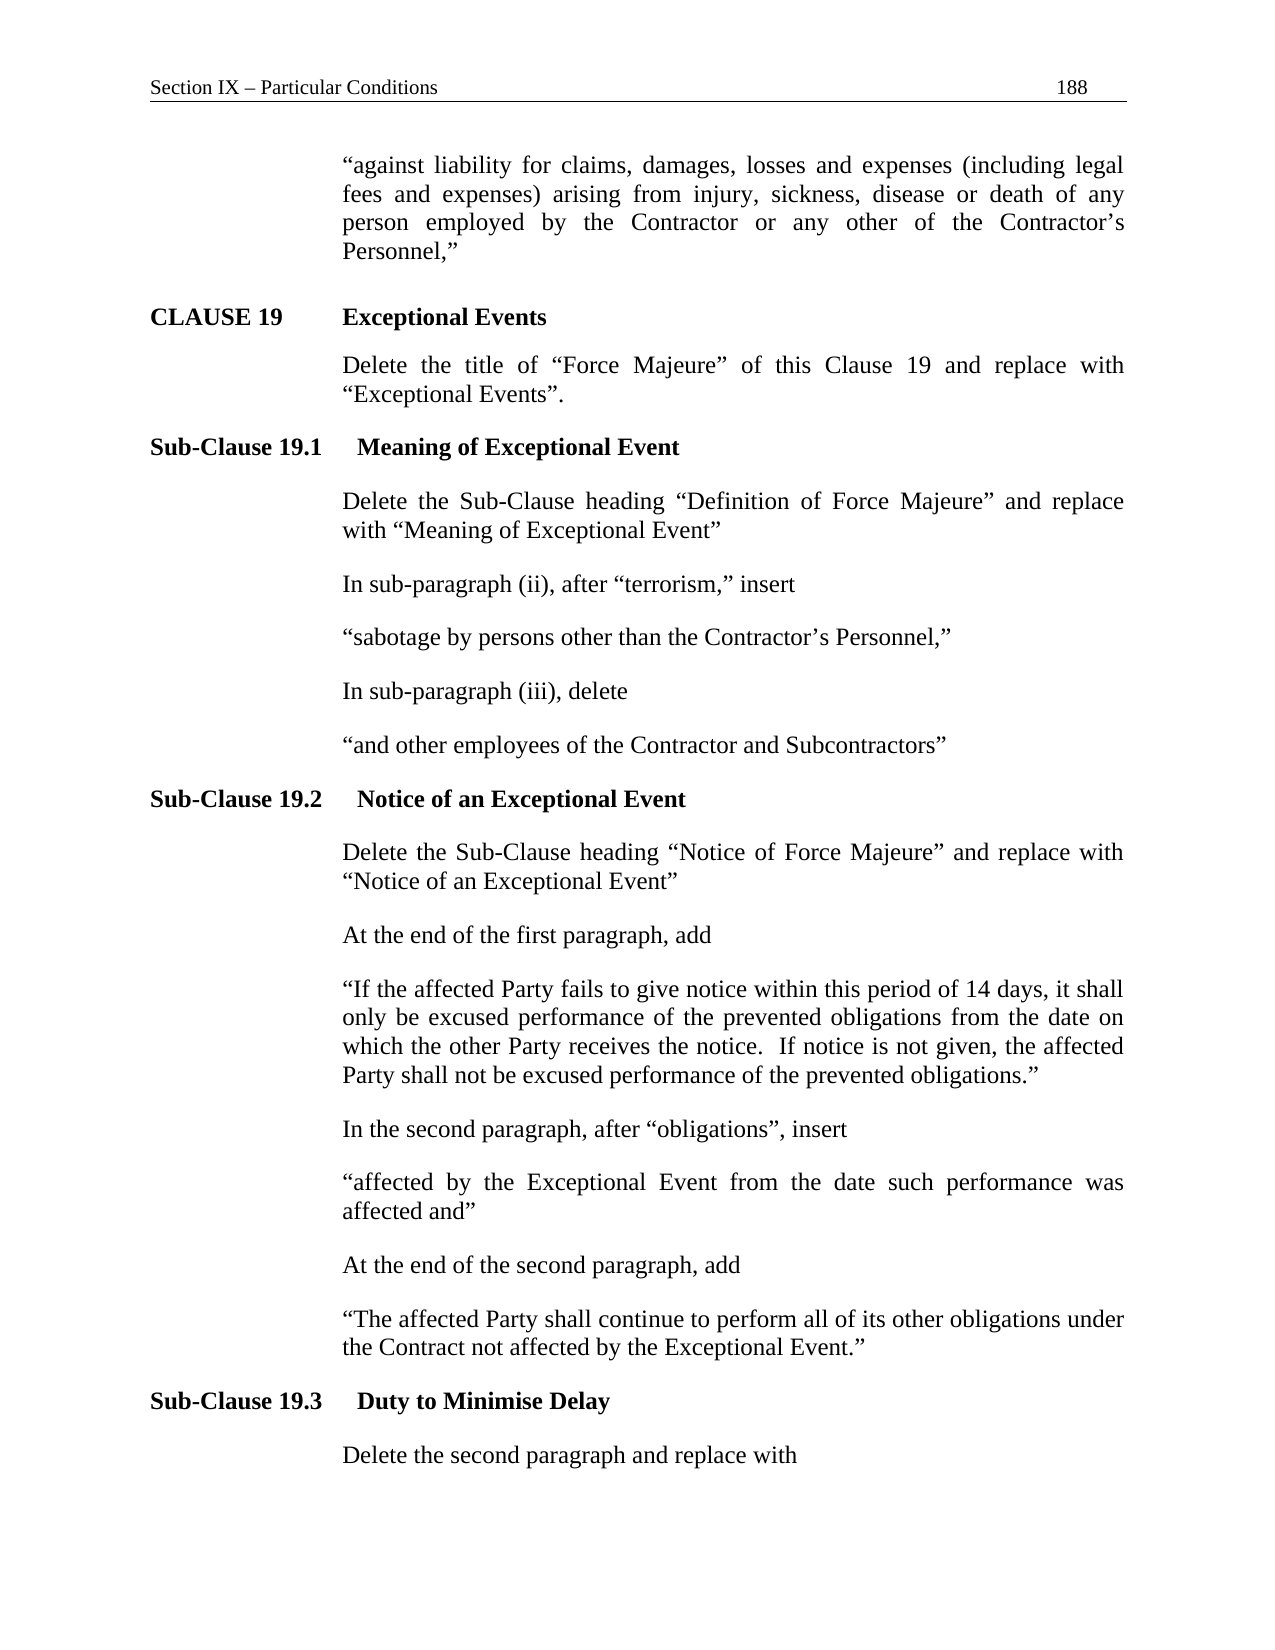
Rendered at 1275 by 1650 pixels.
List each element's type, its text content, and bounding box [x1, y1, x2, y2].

text “and other employees of the Contractor and Subcontractors” [150, 730, 1125, 759]
text Sub-Clause 19.3 Duty to Minimise Delay [150, 1386, 1125, 1415]
text Sub-Clause 19.2 Notice of an Exceptional Event [150, 784, 1125, 812]
text “affected by the Exceptional Event from the date such performance was affected and” [150, 1167, 1125, 1225]
text Delete the Sub-Clause heading “Definition of Force Majeure” and replace with “Meaning of Exceptional Event” [150, 486, 1125, 544]
text “sabotage by persons other than the Contractor’s Personnel,” [150, 622, 1125, 651]
text Delete the second paragraph and replace with [150, 1440, 1125, 1469]
text Delete the title of “Force Majeure” of this Clause 19 and replace with “Exceptional Events”. [150, 350, 1125, 407]
text In the second paragraph, after “obligations”, insert [150, 1114, 1125, 1142]
text “The affected Party shall continue to perform all of its other obligations under the Contract not affected by the Exceptional Event.” [150, 1304, 1125, 1361]
text CLAUSE 19 Exceptional Events [150, 302, 1125, 331]
text Delete the Sub-Clause heading “Notice of Force Majeure” and replace with “Notice of an Exceptional Event” [150, 837, 1125, 895]
text In sub-paragraph (ii), after “terrorism,” insert [150, 569, 1125, 597]
text At the end of the second paragraph, add [150, 1250, 1125, 1279]
text In sub-paragraph (iii), delete [150, 676, 1125, 705]
text “against liability for claims, damages, losses and expenses (including legal fees and expenses) arising from injury, sickness, disease or death of any person employed by the Contractor or any other of the Contractor’s Personnel,” [150, 150, 1125, 265]
text “If the affected Party fails to give notice within this period of 14 days, it shall only be excused performance of the prevented obligations from the date on which the other Party receives the notice. If notice is not given, the affected Party shall not be excused performance of the prevented obligations.” [150, 974, 1125, 1089]
text At the end of the first paragraph, add [150, 920, 1125, 949]
text Sub-Clause 19.1 Meaning of Exceptional Event [150, 432, 1125, 461]
